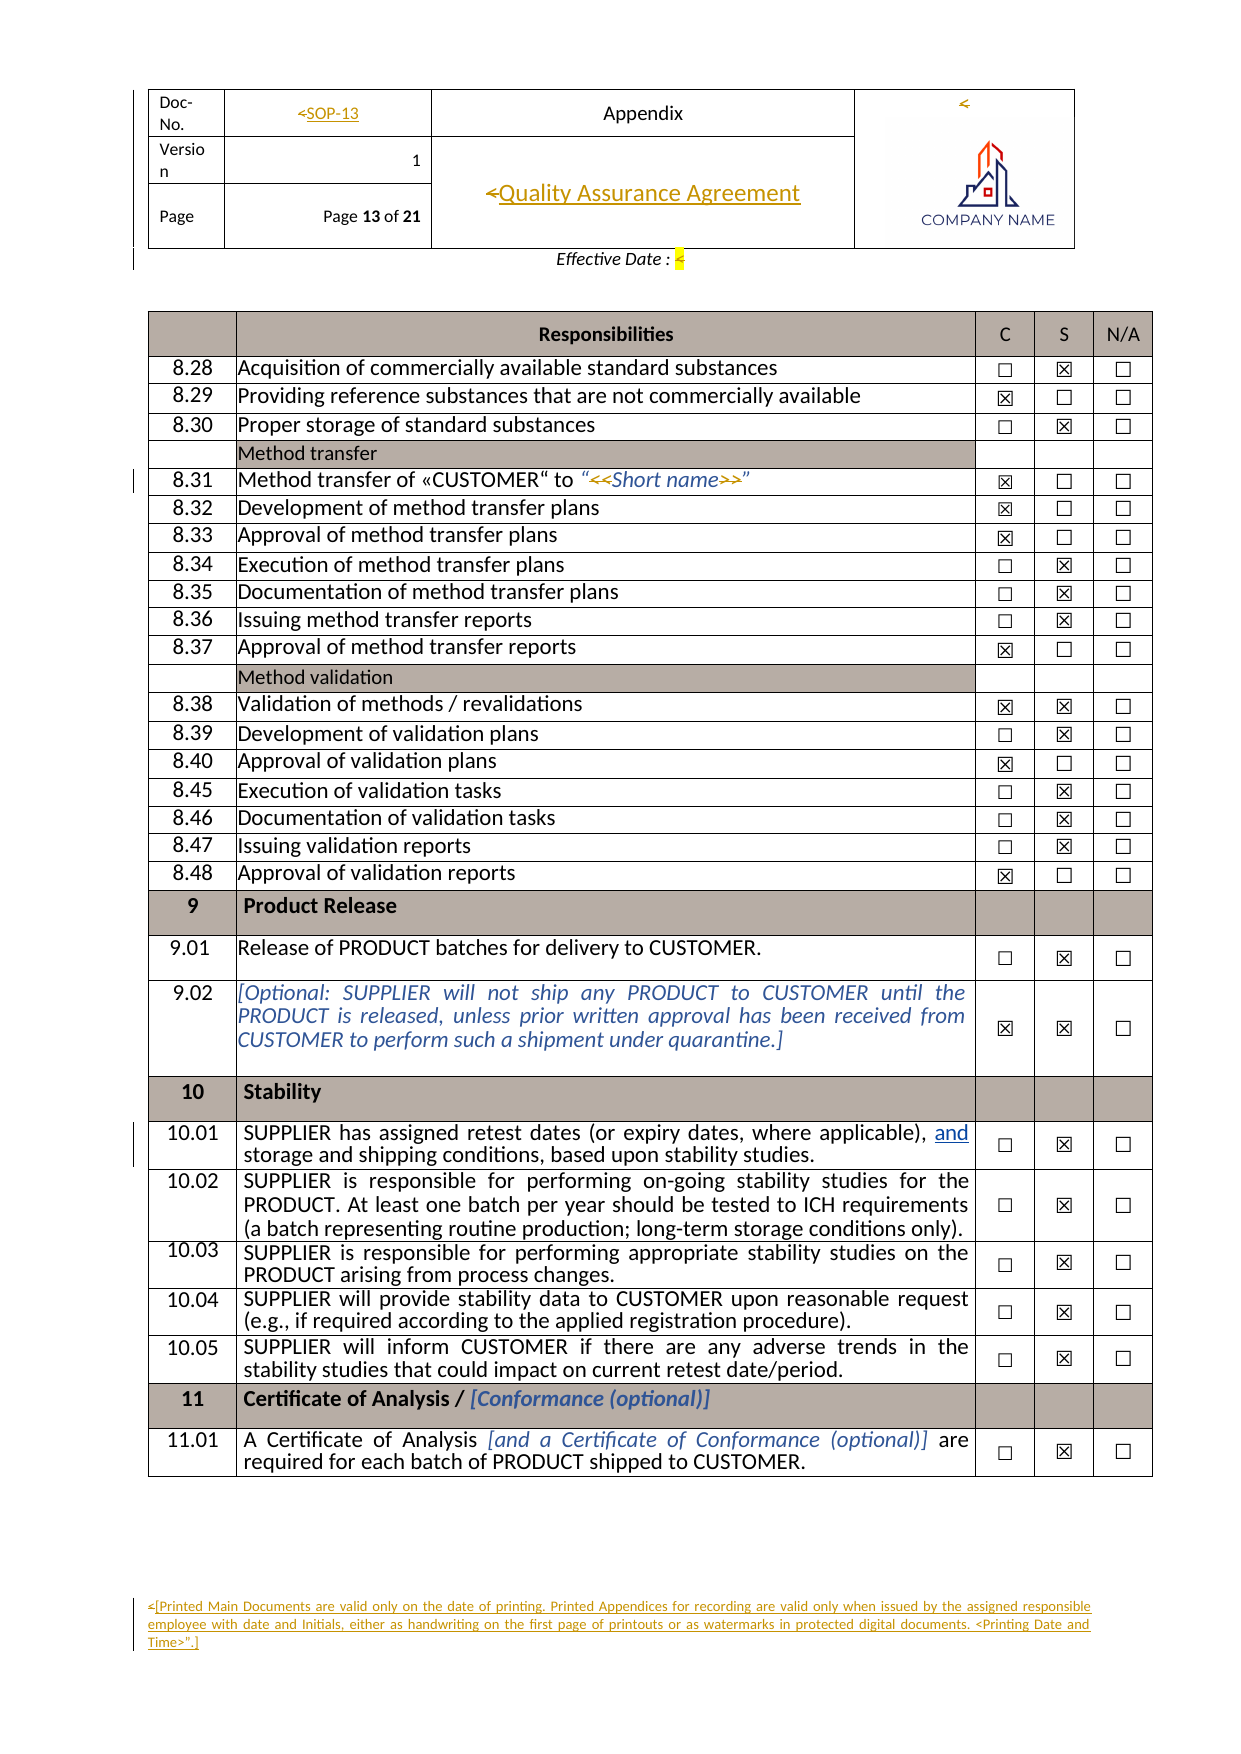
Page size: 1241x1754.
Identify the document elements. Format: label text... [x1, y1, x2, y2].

table_cell [1094, 441, 1152, 468]
table_cell SUPPLIER will inform CUSTOMER if there are any adverse trends in the stability studies that could impact on current retest date/period. [237, 1336, 975, 1383]
table_cell 10.01 [149, 1122, 236, 1169]
table_cell [1035, 414, 1093, 440]
table_cell [976, 750, 1034, 778]
table_cell [1035, 1122, 1093, 1169]
table_cell Development of validation plans [237, 722, 975, 749]
table_cell [976, 665, 1034, 692]
table_cell SUPPLIER has assigned retest dates (or expiry dates, where applicable), storage and shipping conditions, based upon stability studies. [237, 1122, 975, 1169]
table_cell 8.40 [149, 750, 236, 778]
table_cell [1035, 581, 1093, 607]
table_cell Certificate of Analysis / [Conformance (optional)] [237, 1384, 975, 1428]
table_cell [149, 441, 236, 468]
table_cell 8.47 [149, 834, 236, 861]
table_cell [976, 469, 1034, 495]
table_cell [1035, 357, 1093, 383]
table_cell Stability [237, 1077, 975, 1121]
table_cell 9 [149, 891, 236, 935]
table_cell [976, 693, 1034, 721]
table_cell [1035, 891, 1093, 935]
table_cell 11.01 [149, 1429, 236, 1476]
table_cell Proper storage of standard substances [237, 414, 975, 440]
table_cell Execution of method transfer plans [237, 553, 975, 580]
table_header Responsibilities [237, 312, 975, 356]
table_cell [1035, 807, 1093, 833]
table_cell [1035, 1170, 1093, 1241]
table_cell [976, 981, 1034, 1076]
table_cell 10.04 [149, 1289, 236, 1335]
table_cell [1035, 1429, 1093, 1476]
table_cell Approval of method transfer reports [237, 636, 975, 664]
table_header N/A [1094, 312, 1152, 356]
table_cell 11 [149, 1384, 236, 1428]
table_cell [1035, 1336, 1093, 1383]
table_cell Development of method transfer plans [237, 496, 975, 523]
table_cell 8.39 [149, 722, 236, 749]
table_cell 8.28 [149, 357, 236, 383]
table_header C [976, 312, 1034, 356]
table_cell Acquisition of commercially available standard substances [237, 357, 975, 383]
table_cell SUPPLIER is responsible for performing on-going stability studies for the PRODUCT. At least one batch per year should be tested to ICH requirements (a batch representing routine production; long-term storage conditions only). [237, 1170, 975, 1241]
table_cell Approval of validation reports [237, 862, 975, 890]
table_cell [1035, 722, 1093, 749]
table_cell [1094, 665, 1152, 692]
table_cell [1035, 779, 1093, 806]
table_cell 9.02 [149, 981, 236, 1076]
table_cell [1035, 936, 1093, 980]
picture [884, 117, 1075, 248]
table_cell [1035, 665, 1093, 692]
table_cell [1094, 1384, 1152, 1428]
table_cell [976, 524, 1034, 552]
table_cell Documentation of method transfer plans [237, 581, 975, 607]
table_cell Product Release [237, 891, 975, 935]
table_cell [976, 1077, 1034, 1121]
table_cell 8.45 [149, 779, 236, 806]
table_cell 8.36 [149, 608, 236, 635]
table_cell Method transfer [237, 441, 975, 468]
table_cell [1035, 1384, 1093, 1428]
table_cell [1094, 891, 1152, 935]
table_cell Issuing validation reports [237, 834, 975, 861]
table_header [149, 312, 236, 356]
table_cell 8.37 [149, 636, 236, 664]
table_cell [1035, 834, 1093, 861]
table_cell 9.01 [149, 936, 236, 980]
table_cell [1035, 981, 1093, 1076]
table_cell Providing reference substances that are not commercially available [237, 384, 975, 413]
table_cell Release of PRODUCT batches for delivery to CUSTOMER. [237, 936, 975, 980]
table_cell Issuing method transfer reports [237, 608, 975, 635]
table_cell Documentation of validation tasks [237, 807, 975, 833]
table_cell 8.33 [149, 524, 236, 552]
table_cell [1094, 1077, 1152, 1121]
table_cell [1035, 608, 1093, 635]
table_cell 8.29 [149, 384, 236, 413]
table_cell [976, 891, 1034, 935]
table_cell [1035, 441, 1093, 468]
table_cell Method transfer of «CUSTOMER“ to “Short name” [237, 469, 975, 495]
table_cell 8.31 [149, 469, 236, 495]
table_cell Validation of methods / revalidations [237, 693, 975, 721]
table_cell 8.46 [149, 807, 236, 833]
table_cell 8.35 [149, 581, 236, 607]
table_header S [1035, 312, 1093, 356]
table_cell Execution of validation tasks [237, 779, 975, 806]
table_cell A Certificate of Analysis [and a Certificate of Conformance (optional)] are required for each batch of PRODUCT shipped to CUSTOMER. [237, 1429, 975, 1476]
table_cell 10.02 [149, 1170, 236, 1241]
table_cell [976, 636, 1034, 664]
table_cell Method validation [237, 665, 975, 692]
table_cell [1035, 496, 1093, 523]
table_cell 8.32 [149, 496, 236, 523]
table_cell [Optional: SUPPLIER will not ship any PRODUCT to CUSTOMER until the PRODUCT is released, unless prior written approval has been received from CUSTOMER to perform such a shipment under quarantine.] [237, 981, 975, 1076]
table_cell Approval of method transfer plans [237, 524, 975, 552]
table_cell [976, 384, 1034, 413]
table_cell SUPPLIER is responsible for performing appropriate stability studies on the PRODUCT arising from process changes. [237, 1242, 975, 1287]
table_cell 8.34 [149, 553, 236, 580]
table_cell SUPPLIER will provide stability data to CUSTOMER upon reasonable request (e.g., if required according to the applied registration procedure). [237, 1289, 975, 1335]
table_cell [1035, 693, 1093, 721]
table_cell 8.48 [149, 862, 236, 890]
table_cell 10 [149, 1077, 236, 1121]
table_cell 8.30 [149, 414, 236, 440]
table_cell [1035, 1077, 1093, 1121]
table_cell 10.05 [149, 1336, 236, 1383]
table_cell [1035, 1289, 1093, 1335]
table_cell [1035, 553, 1093, 580]
table_cell [976, 862, 1034, 890]
table_cell [149, 665, 236, 692]
table_cell [976, 441, 1034, 468]
table_cell Approval of validation plans [237, 750, 975, 778]
table_cell 10.03 [149, 1242, 236, 1287]
table_cell [976, 1384, 1034, 1428]
table_cell [1035, 1242, 1093, 1287]
table_cell 8.38 [149, 693, 236, 721]
